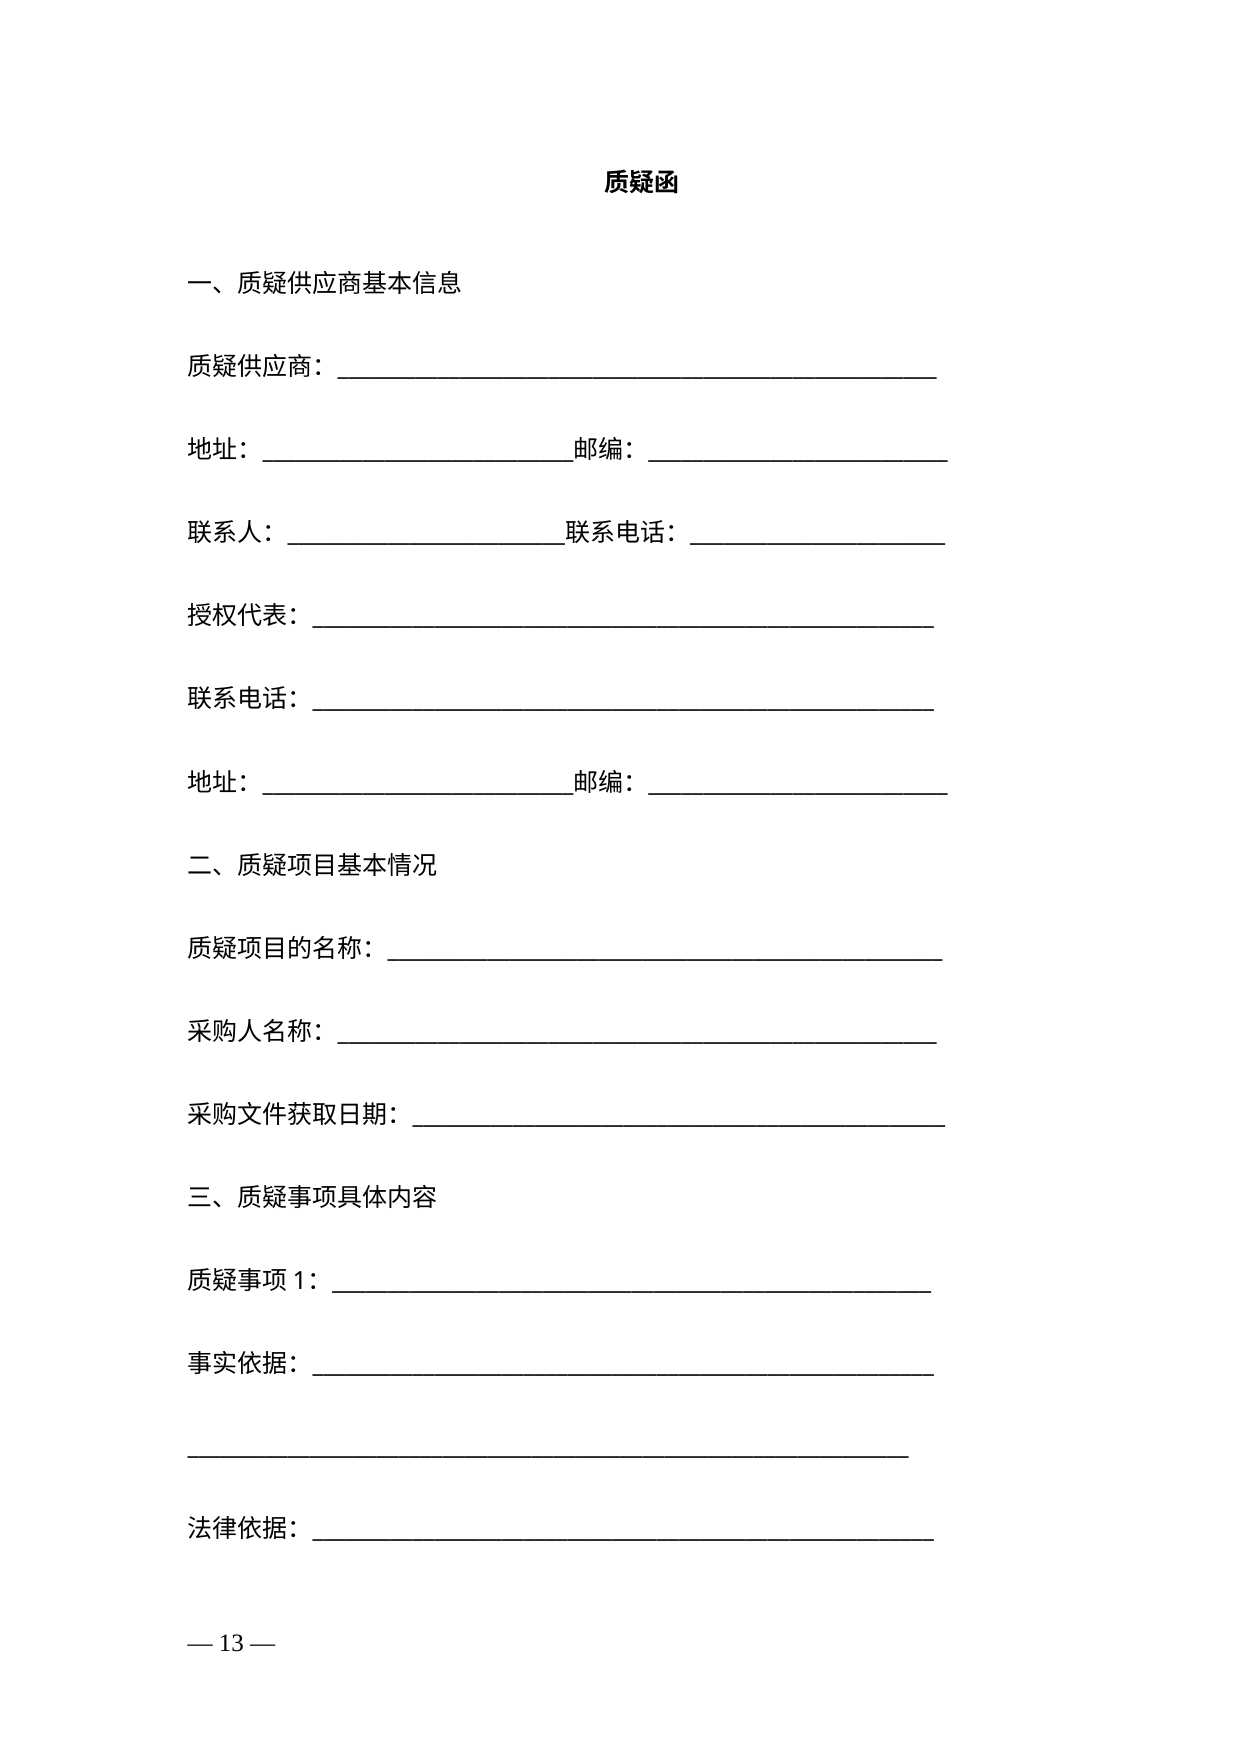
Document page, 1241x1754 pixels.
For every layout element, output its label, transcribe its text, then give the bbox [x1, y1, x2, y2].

text 质疑函 [187, 162, 1053, 198]
text 质疑事项1：______________________________________________________ [187, 1246, 1053, 1311]
text 联系人：_________________________联系电话：_______________________ [187, 498, 1053, 563]
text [187, 1413, 1053, 1478]
text 采购人名称：______________________________________________________ [187, 997, 1053, 1062]
text 事实依据：________________________________________________________ [187, 1329, 1053, 1394]
text 质疑供应商：______________________________________________________ [187, 332, 1053, 397]
text 一、质疑供应商基本信息 [187, 249, 1053, 314]
text 二、质疑项目基本情况 [187, 831, 1053, 896]
text 法律依据：________________________________________________________ [187, 1494, 1053, 1559]
text 地址：____________________________邮编：___________________________ [187, 748, 1053, 813]
text 授权代表：________________________________________________________ [187, 581, 1053, 646]
text 采购文件获取日期：________________________________________________ [187, 1080, 1053, 1145]
text 质疑项目的名称：__________________________________________________ [187, 914, 1053, 979]
text 地址：____________________________邮编：___________________________ [187, 415, 1053, 480]
text 联系电话：________________________________________________________ [187, 664, 1053, 729]
text 三、质疑事项具体内容 [187, 1163, 1053, 1228]
